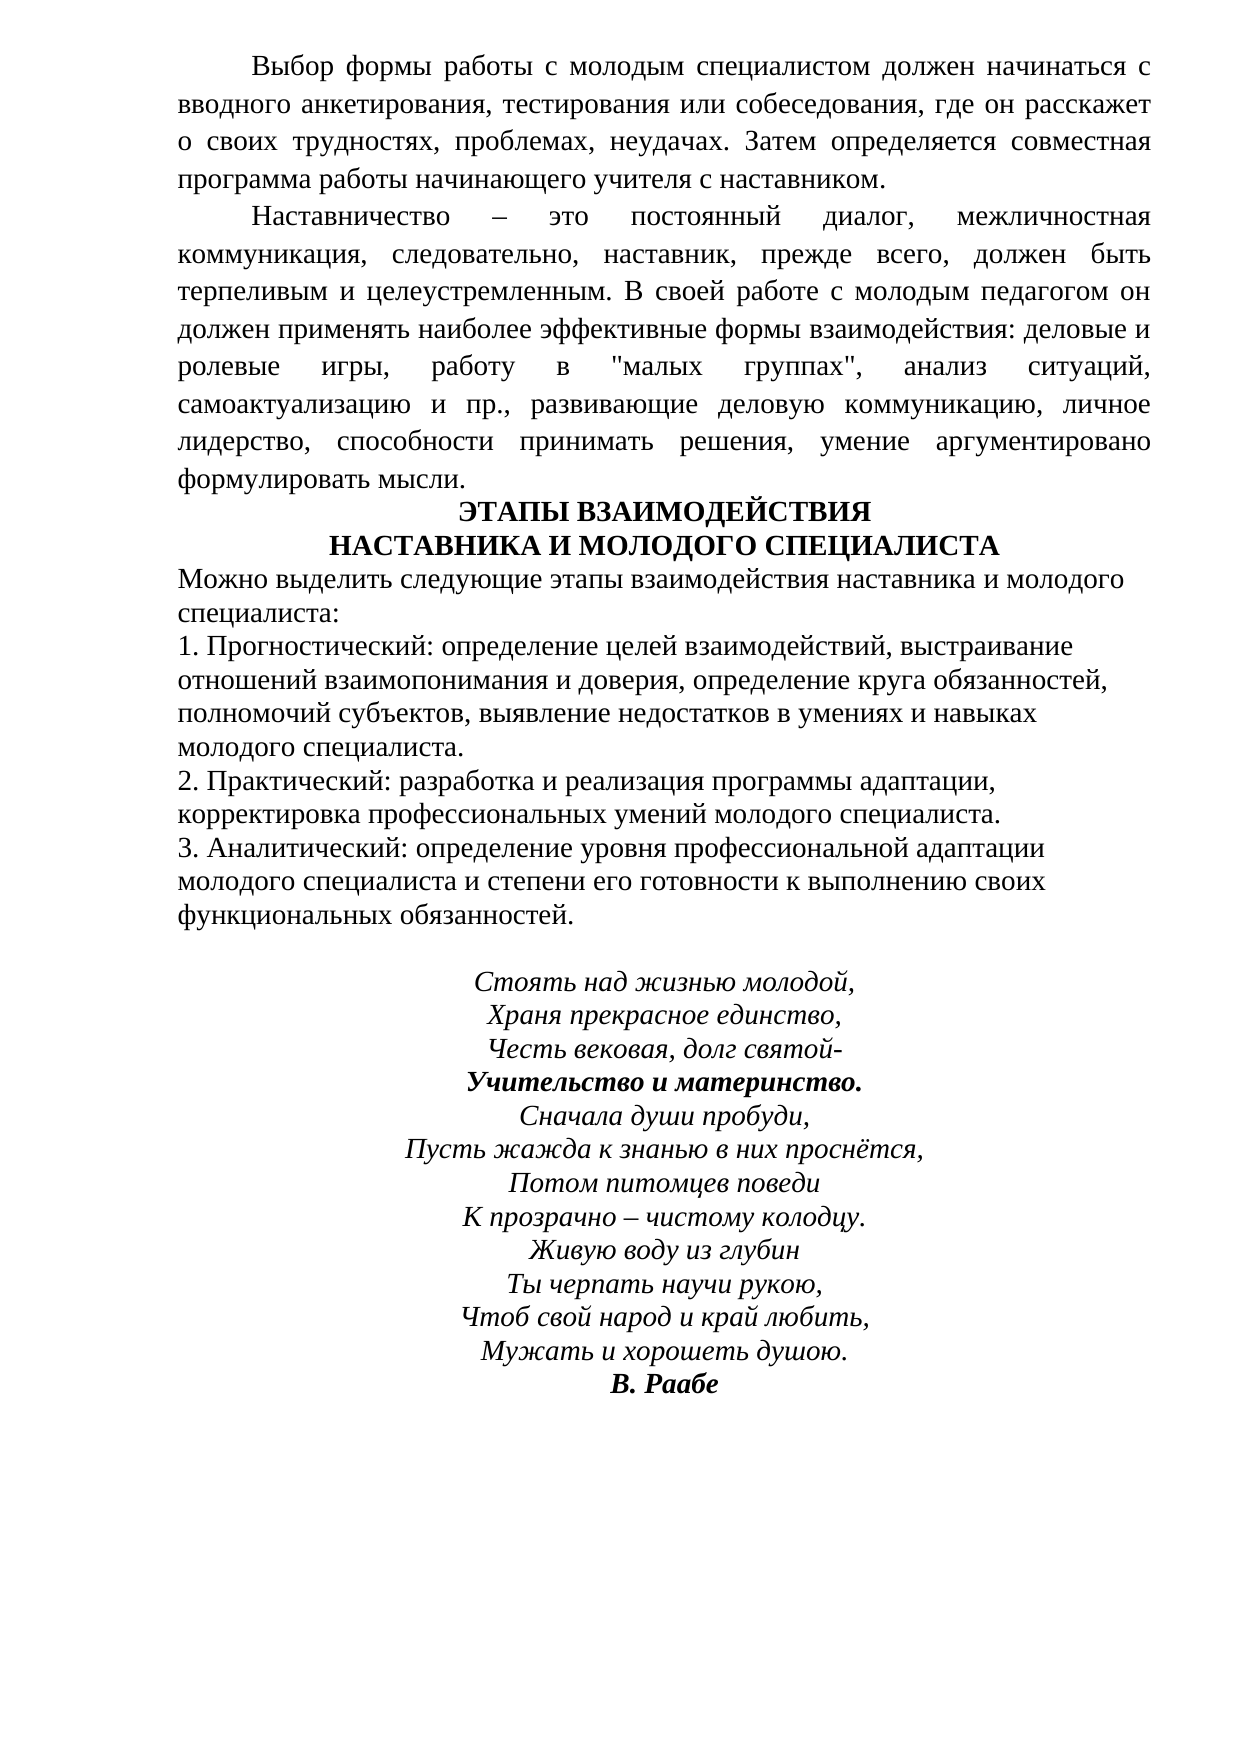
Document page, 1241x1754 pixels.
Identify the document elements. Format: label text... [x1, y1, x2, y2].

text Храня прекрасное единство, [133, 997, 1152, 1031]
text ЭТАПЫ ВЗАИМОДЕЙСТВИЯ [177, 494, 1152, 528]
text Мужать и хорошеть душою. [133, 1333, 1152, 1366]
text Чтоб свой народ и край любить, [133, 1299, 1152, 1333]
text Живую воду из глубин [133, 1232, 1152, 1266]
text Стоять над жизнью молодой, [133, 964, 1152, 997]
text К прозрачно – чистому колодцу. [133, 1199, 1152, 1232]
text Выбор формы работы с молодым специалистом должен начинаться с вводного анкетирования, тестирования или собеседования, где он расскажет о своих трудностях, проблемах, неудачах. Затем определяется совместная программа работы начинающего учителя с наставником. [177, 44, 1152, 194]
text Ты черпать научи рукою, [133, 1266, 1152, 1299]
text 1. Прогностический: определение целей взаимодействий, выстраивание отношений взаимопонимания и доверия, определение круга обязанностей, полномочий субъектов, выявление недостатков в умениях и навыках молодого специалиста. [177, 628, 1152, 763]
text Можно выделить следующие этапы взаимодействия наставника и молодого специалиста: [177, 561, 1152, 628]
text В. Раабе [133, 1366, 1152, 1400]
text 3. Аналитический: определение уровня профессиональной адаптации молодого специалиста и степени его готовности к выполнению своих функциональных обязанностей. [177, 830, 1152, 930]
text Честь вековая, долг святой- [133, 1031, 1152, 1064]
text 2. Практический: разработка и реализация программы адаптации, корректировка профессиональных умений молодого специалиста. [177, 763, 1152, 830]
text Сначала души пробуди, [133, 1098, 1152, 1132]
text НАСТАВНИКА И МОЛОДОГО СПЕЦИАЛИСТА [177, 528, 1152, 561]
text Потом питомцев поведи [133, 1165, 1152, 1199]
text Пусть жажда к знанью в них проснётся, [133, 1132, 1152, 1165]
text Учительство и материнство. [133, 1064, 1152, 1098]
text Наставничество – это постоянный диалог, межличностная коммуникация, следовательно, наставник, прежде всего, должен быть терпеливым и целеустремленным. В своей работе с молодым педагогом он должен применять наиболее эффективные формы взаимодействия: деловые и ролевые игры, работу в "малых группах", анализ ситуаций, самоактуализацию и пр., развивающие деловую коммуникацию, личное лидерство, способности принимать решения, умение аргументировано формулировать мысли. [177, 194, 1152, 494]
